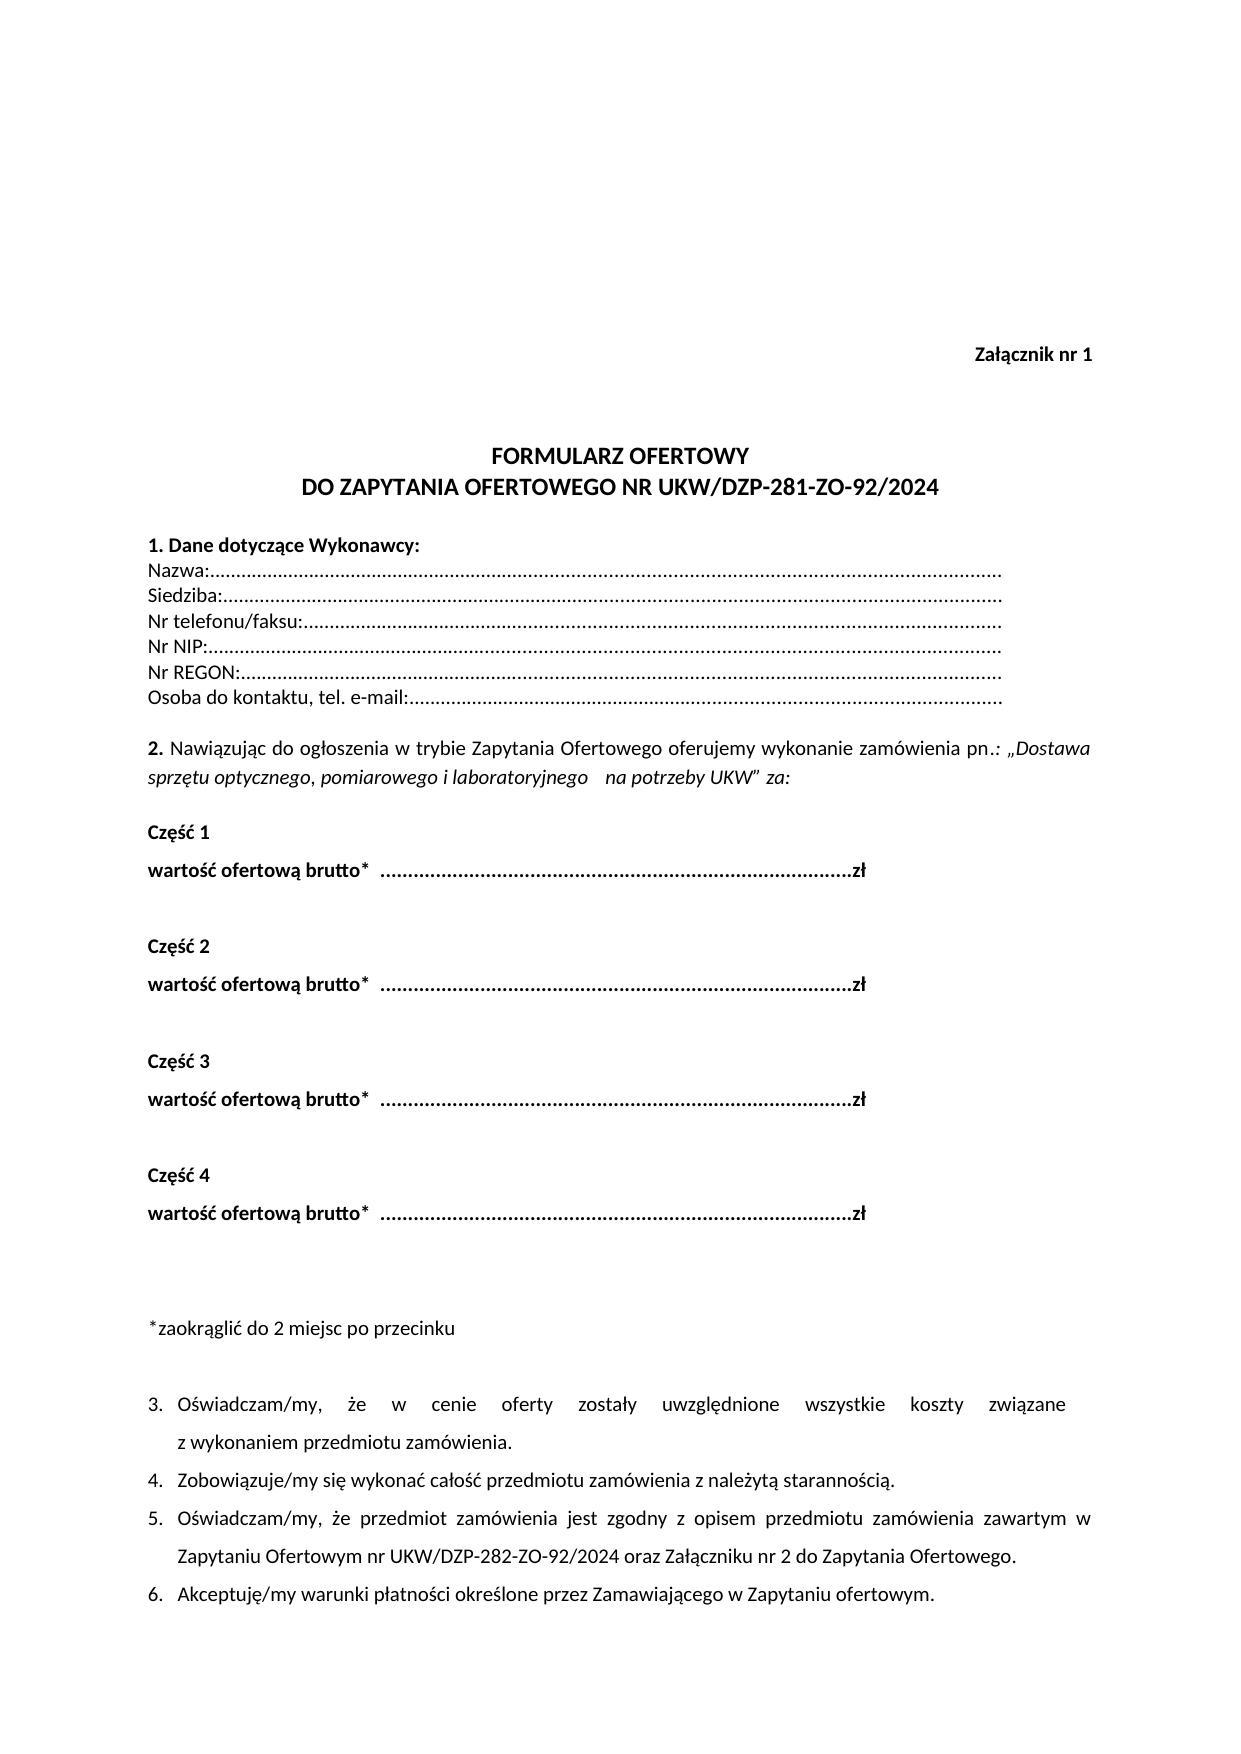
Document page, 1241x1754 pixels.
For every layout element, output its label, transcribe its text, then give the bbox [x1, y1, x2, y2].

list Oświadczam/my, że w cenie oferty zostały uwzględnione wszystkie koszty związane z wykonaniem przedmiotu zamówienia. [148, 1391, 1093, 1454]
list Zobowiązuje/my się wykonać całość przedmiotu zamówienia z należytą starannością. [148, 1467, 1093, 1493]
text Nazwa: [148, 557, 1093, 583]
text 1. Dane dotyczące Wykonawcy: [148, 532, 1093, 557]
text DO ZAPYTANIA OFERTOWEGO NR UKW/DZP-281-ZO-92/2024 [148, 471, 1093, 501]
text 2. Nawiązując do ogłoszenia w trybie Zapytania Ofertowego oferujemy wykonanie zamówienia pn.: „Dostawa sprzętu optycznego, pomiarowego i laboratoryjnego na potrzeby UKW” za: [148, 735, 1093, 792]
text FORMULARZ OFERTOWY [148, 440, 1093, 471]
text Nr NIP: [148, 633, 1093, 659]
text Załącznik nr 1 [148, 341, 1093, 367]
list Akceptuję/my warunki płatności określone przez Zamawiającego w Zapytaniu ofertowym. [148, 1582, 1093, 1607]
text Część 2 [148, 933, 1093, 959]
text *zaokrąglić do 2 miejsc po przecinku [148, 1315, 1093, 1340]
text Nr REGON: [148, 659, 1093, 684]
text Nr telefonu/faksu: [148, 608, 1093, 633]
text Część 3 [148, 1048, 1093, 1073]
text wartość ofertową brutto* .....................................................................................zł [148, 1200, 1093, 1226]
list Oświadczam/my, że przedmiot zamówienia jest zgodny z opisem przedmiotu zamówienia zawartym w Zapytaniu Ofertowym nr UKW/DZP-282-ZO-92/2024 oraz Załączniku nr 2 do Zapytania Ofertowego. [148, 1505, 1093, 1569]
text Osoba do kontaktu, tel. e-mail: [148, 684, 1093, 710]
text Siedziba: [148, 583, 1093, 608]
text wartość ofertową brutto* .....................................................................................zł [148, 972, 1093, 997]
text wartość ofertową brutto* .....................................................................................zł [148, 1086, 1093, 1111]
text wartość ofertową brutto* .....................................................................................zł [148, 857, 1093, 883]
text Część 4 [148, 1162, 1093, 1188]
text Część 1 [148, 819, 1093, 844]
